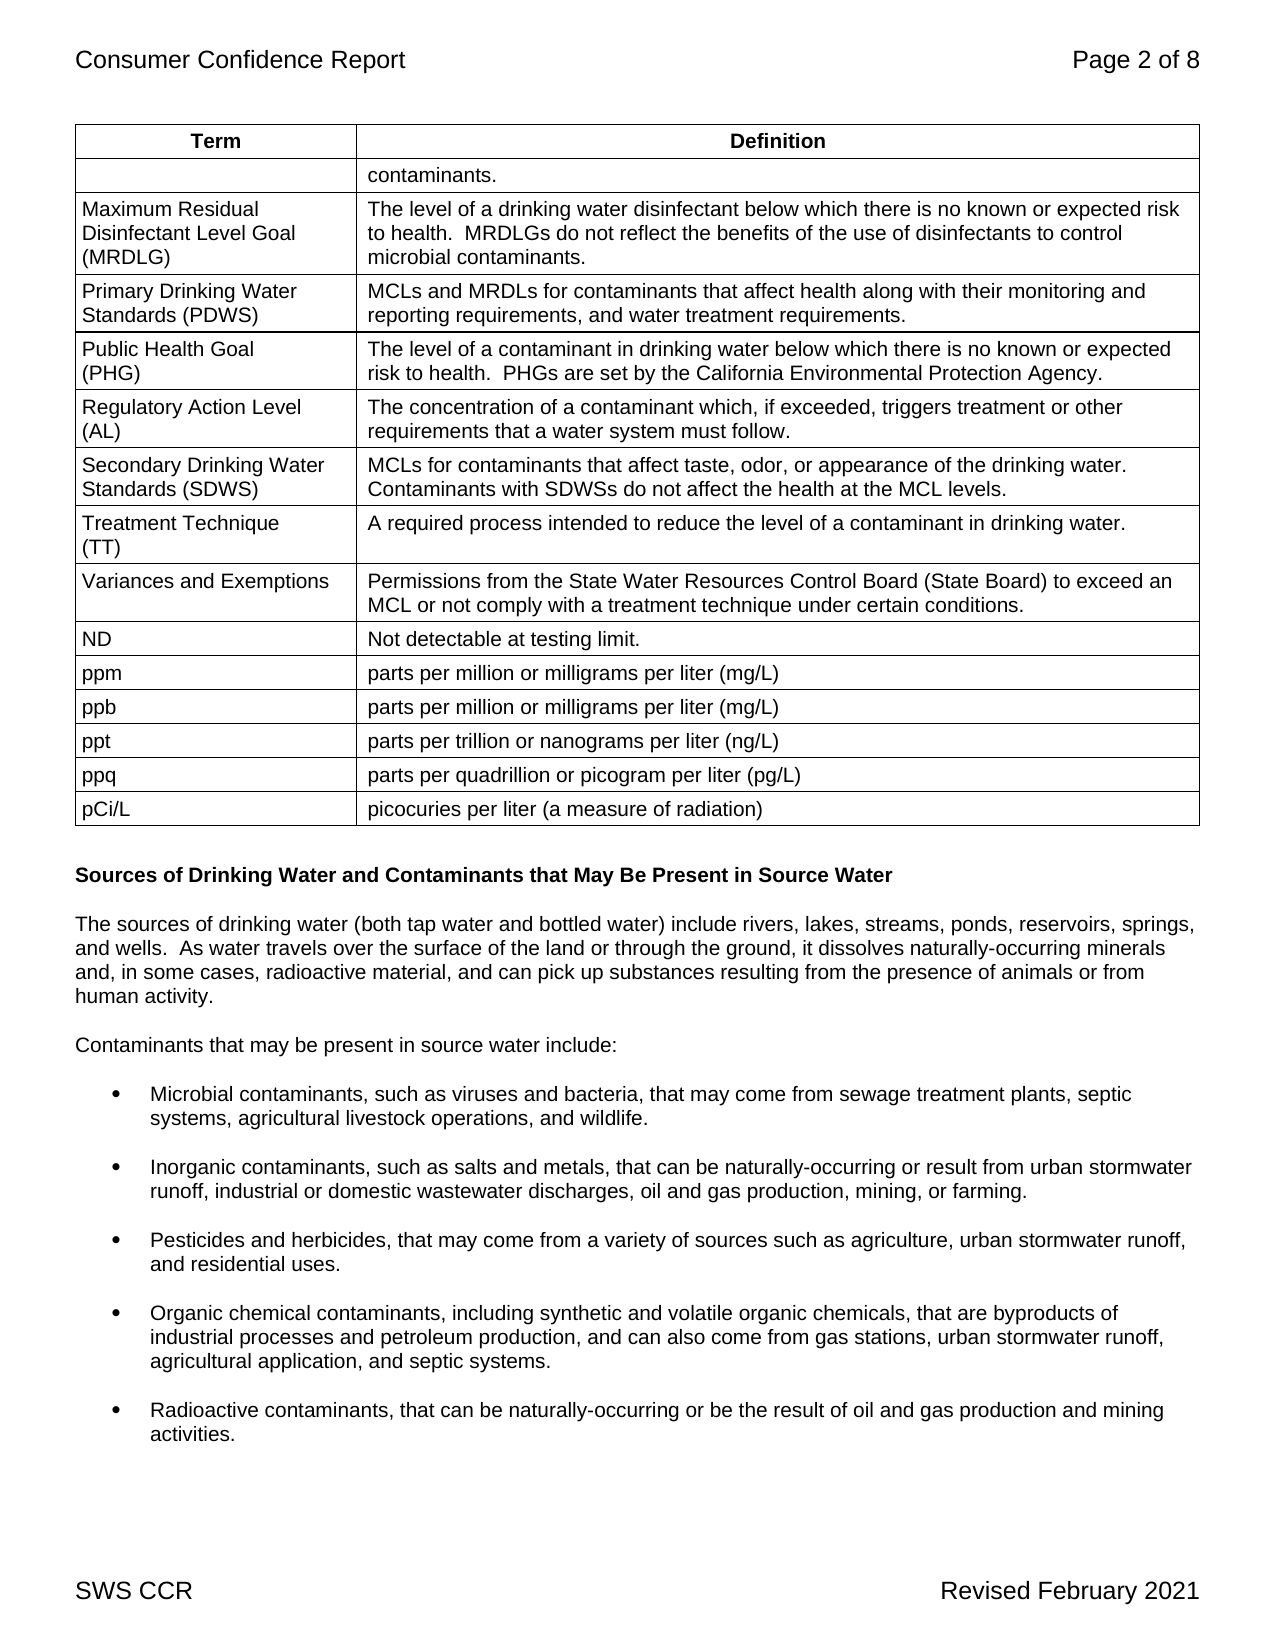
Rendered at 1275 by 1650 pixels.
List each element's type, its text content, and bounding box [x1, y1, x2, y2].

list Pesticides and herbicides, that may come from a variety of sources such as agriculture, urban stormwater runoff, and residential uses. [112, 1228, 1200, 1276]
table_cell The level of a drinking water disinfectant below which there is no known or expected risk to health. MRDLGs do not reflect the benefits of the use of disinfectants to control microbial contaminants. [357, 193, 1199, 273]
table_cell parts per trillion or nanograms per liter (ng/L) [357, 724, 1199, 757]
list Microbial contaminants, such as viruses and bacteria, that may come from sewage treatment plants, septic systems, agricultural livestock operations, and wildlife. [112, 1082, 1200, 1130]
table_header Term [76, 125, 356, 158]
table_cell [76, 159, 356, 192]
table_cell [357, 159, 1199, 192]
table_header Definition [357, 125, 1199, 158]
table_cell Public Health Goal (PHG) [76, 333, 356, 389]
table_cell Variances and Exemptions [76, 564, 356, 621]
table_cell parts per million or milligrams per liter (mg/L) [357, 690, 1199, 723]
table_cell Not detectable at testing limit. [357, 622, 1199, 655]
table_cell ppm [76, 656, 356, 689]
subtitle Sources of Drinking Water and Contaminants that May Be Present in Source Water [75, 863, 1200, 887]
text Contaminants that may be present in source water include: [75, 1033, 1200, 1057]
table_cell Primary Drinking Water Standards (PDWS) [76, 275, 356, 331]
table_cell ppt [76, 724, 356, 757]
table_cell parts per million or milligrams per liter (mg/L) [357, 656, 1199, 689]
table_cell MCLs for contaminants that affect taste, odor, or appearance of the drinking water. Contaminants with SDWSs do not affect the health at the MCL levels. [357, 448, 1199, 505]
table_cell A required process intended to reduce the level of a contaminant in drinking water. [357, 506, 1199, 563]
table_cell Maximum Residual Disinfectant Level Goal (MRDLG) [76, 193, 356, 273]
table_cell Regulatory Action Level (AL) [76, 390, 356, 447]
table_cell ppq [76, 758, 356, 791]
text The sources of drinking water (both tap water and bottled water) include rivers, lakes, streams, ponds, reservoirs, springs, and wells. As water travels over the surface of the land or through the ground, it dissolves naturally-occurring minerals and, in some cases, radioactive material, and can pick up substances resulting from the presence of animals or from human activity. [75, 912, 1200, 1008]
list Inorganic contaminants, such as salts and metals, that can be naturally-occurring or result from urban stormwater runoff, industrial or domestic wastewater discharges, oil and gas production, mining, or farming. [112, 1155, 1200, 1203]
table_cell ppb [76, 690, 356, 723]
table_cell Treatment Technique (TT) [76, 506, 356, 563]
table_cell Secondary Drinking Water Standards (SDWS) [76, 448, 356, 505]
table_cell parts per quadrillion or picogram per liter (pg/L) [357, 758, 1199, 791]
table_cell picocuries per liter (a measure of radiation) [357, 792, 1199, 825]
list Radioactive contaminants, that can be naturally-occurring or be the result of oil and gas production and mining activities. [112, 1398, 1200, 1446]
table_cell ND [76, 622, 356, 655]
table_cell pCi/L [76, 792, 356, 825]
table_cell MCLs and MRDLs for contaminants that affect health along with their monitoring and reporting requirements, and water treatment requirements. [357, 275, 1199, 331]
table_cell Permissions from the State Water Resources Control Board (State Board) to exceed an MCL or not comply with a treatment technique under certain conditions. [357, 564, 1199, 621]
list Organic chemical contaminants, including synthetic and volatile organic chemicals, that are byproducts of industrial processes and petroleum production, and can also come from gas stations, urban stormwater runoff, agricultural application, and septic systems. [112, 1301, 1200, 1373]
table_cell The level of a contaminant in drinking water below which there is no known or expected risk to health. PHGs are set by the California Environmental Protection Agency. [357, 333, 1199, 389]
table_cell The concentration of a contaminant which, if exceeded, triggers treatment or other requirements that a water system must follow. [357, 390, 1199, 447]
